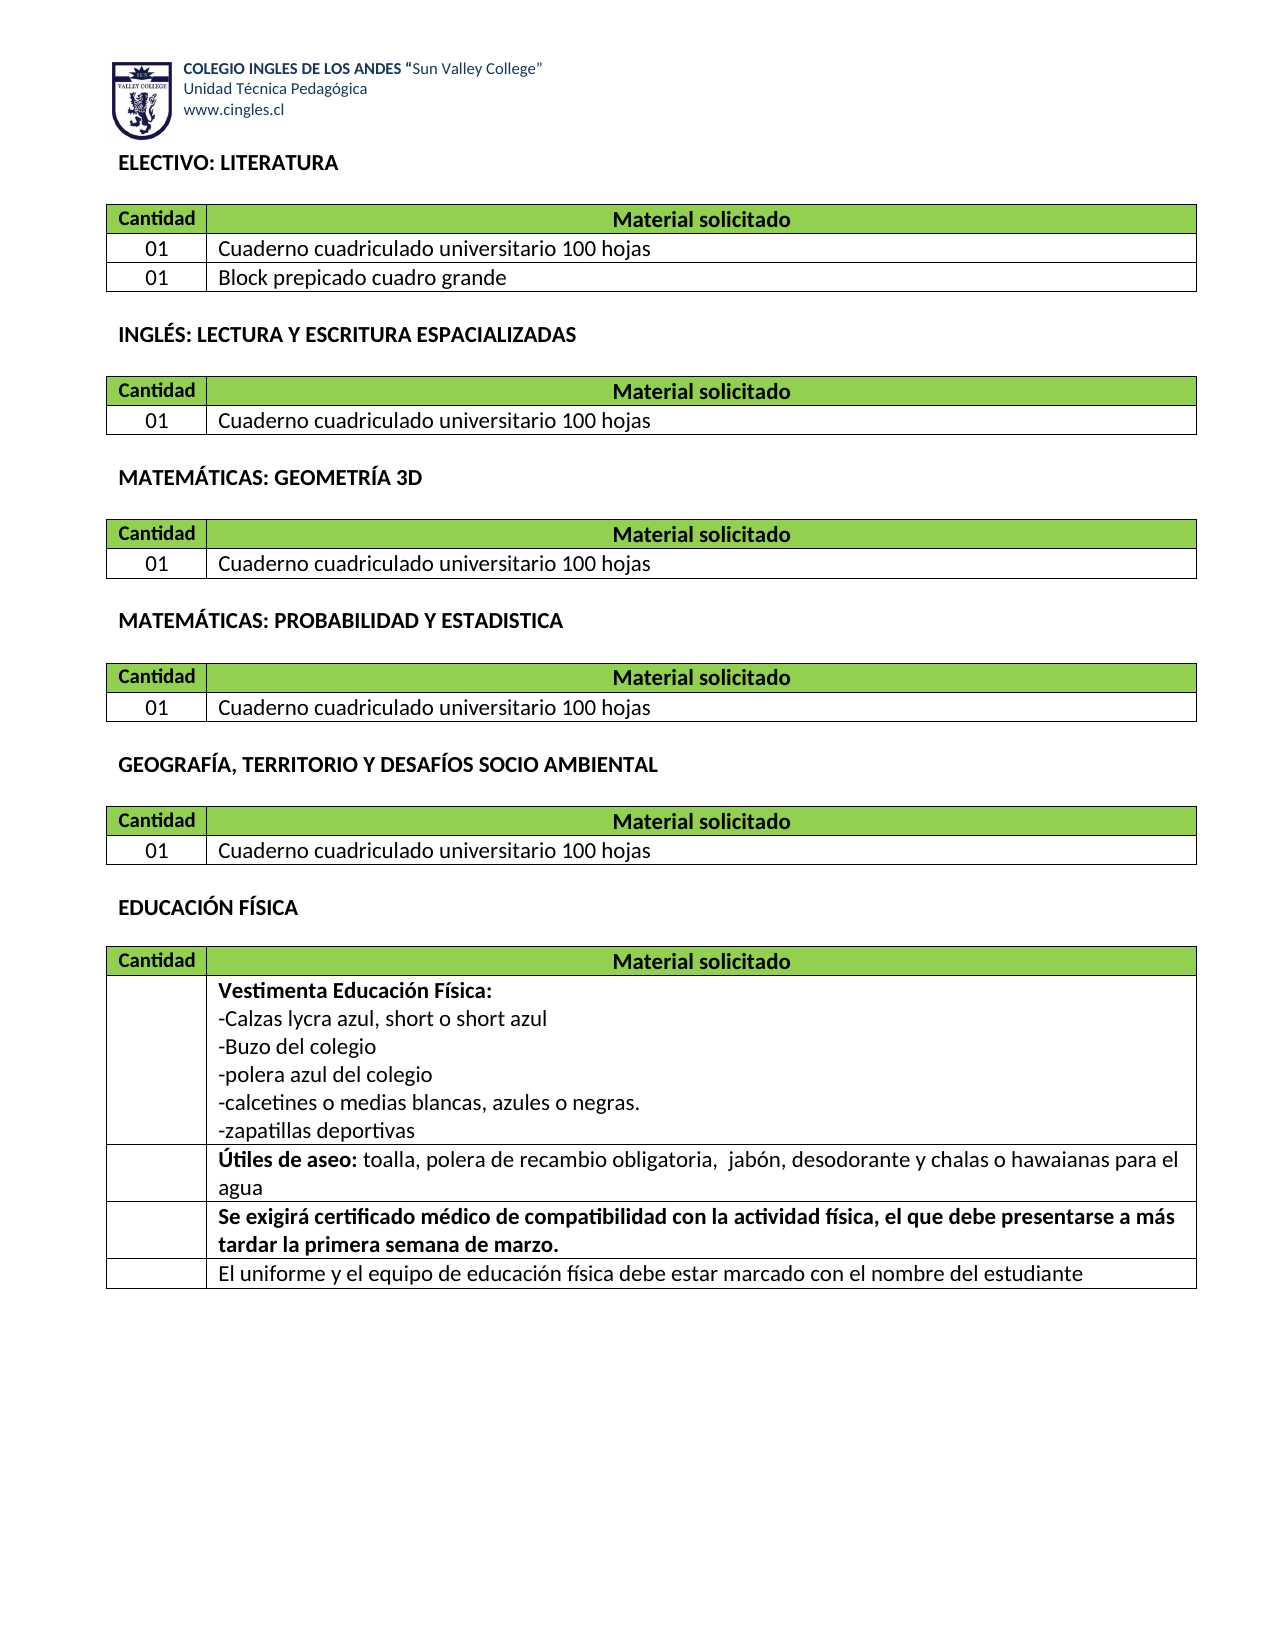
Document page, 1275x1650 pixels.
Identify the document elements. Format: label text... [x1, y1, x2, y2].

picture [109, 60, 176, 142]
table_header Material solicitado [207, 807, 1196, 835]
text GEOGRAFÍA, TERRITORIO Y DESAFÍOS SOCIO AMBIENTAL [118, 750, 1098, 778]
table_header Cantidad [107, 947, 206, 975]
table_cell Cuaderno cuadriculado universitario 100 hojas [207, 836, 1196, 864]
table_cell 01 [107, 263, 206, 291]
table_header Cantidad [107, 664, 206, 692]
table_cell 01 [107, 836, 206, 864]
text MATEMÁTICAS: GEOMETRÍA 3D [118, 463, 1098, 491]
table_cell Cuaderno cuadriculado universitario 100 hojas [207, 693, 1196, 721]
table_cell Vestimenta Educación Física: -Calzas lycra azul, short o short azul -Buzo del colegio -polera azul del colegio -calcetines o medias blancas, azules o negras. -zapatillas deportivas [207, 976, 1196, 1144]
table_cell [107, 1145, 206, 1201]
table_header Cantidad [107, 205, 206, 233]
table_header Material solicitado [207, 377, 1196, 405]
table_cell 01 [107, 549, 206, 577]
table_cell 01 [107, 693, 206, 721]
table_cell El uniforme y el equipo de educación física debe estar marcado con el nombre del estudiante [207, 1259, 1196, 1287]
table_cell [107, 976, 206, 1144]
table_cell [107, 1259, 206, 1287]
table_header Cantidad [107, 520, 206, 548]
table_cell 01 [107, 234, 206, 262]
text INGLÉS: LECTURA Y ESCRITURA ESPACIALIZADAS [118, 320, 1098, 348]
table_cell Se exigirá certificado médico de compatibilidad con la actividad física, el que debe presentarse a más tardar la primera semana de marzo. [207, 1202, 1196, 1258]
table_cell Cuaderno cuadriculado universitario 100 hojas [207, 549, 1196, 577]
table_header Cantidad [107, 377, 206, 405]
table_header Material solicitado [207, 205, 1196, 233]
text EDUCACIÓN FÍSICA [118, 893, 1098, 921]
table_cell Block prepicado cuadro grande [207, 263, 1196, 291]
table_cell Cuaderno cuadriculado universitario 100 hojas [207, 234, 1196, 262]
table_header Material solicitado [207, 947, 1196, 975]
text MATEMÁTICAS: PROBABILIDAD Y ESTADISTICA [118, 606, 1098, 634]
table_cell Útiles de aseo: toalla, polera de recambio obligatoria, jabón, desodorante y chalas o hawaianas para el agua [207, 1145, 1196, 1201]
table_cell [107, 1202, 206, 1258]
text ELECTIVO: LITERATURA [118, 148, 1098, 176]
table_header Material solicitado [207, 520, 1196, 548]
table_header Cantidad [107, 807, 206, 835]
table_cell Cuaderno cuadriculado universitario 100 hojas [207, 406, 1196, 434]
table_cell 01 [107, 406, 206, 434]
table_header Material solicitado [207, 664, 1196, 692]
